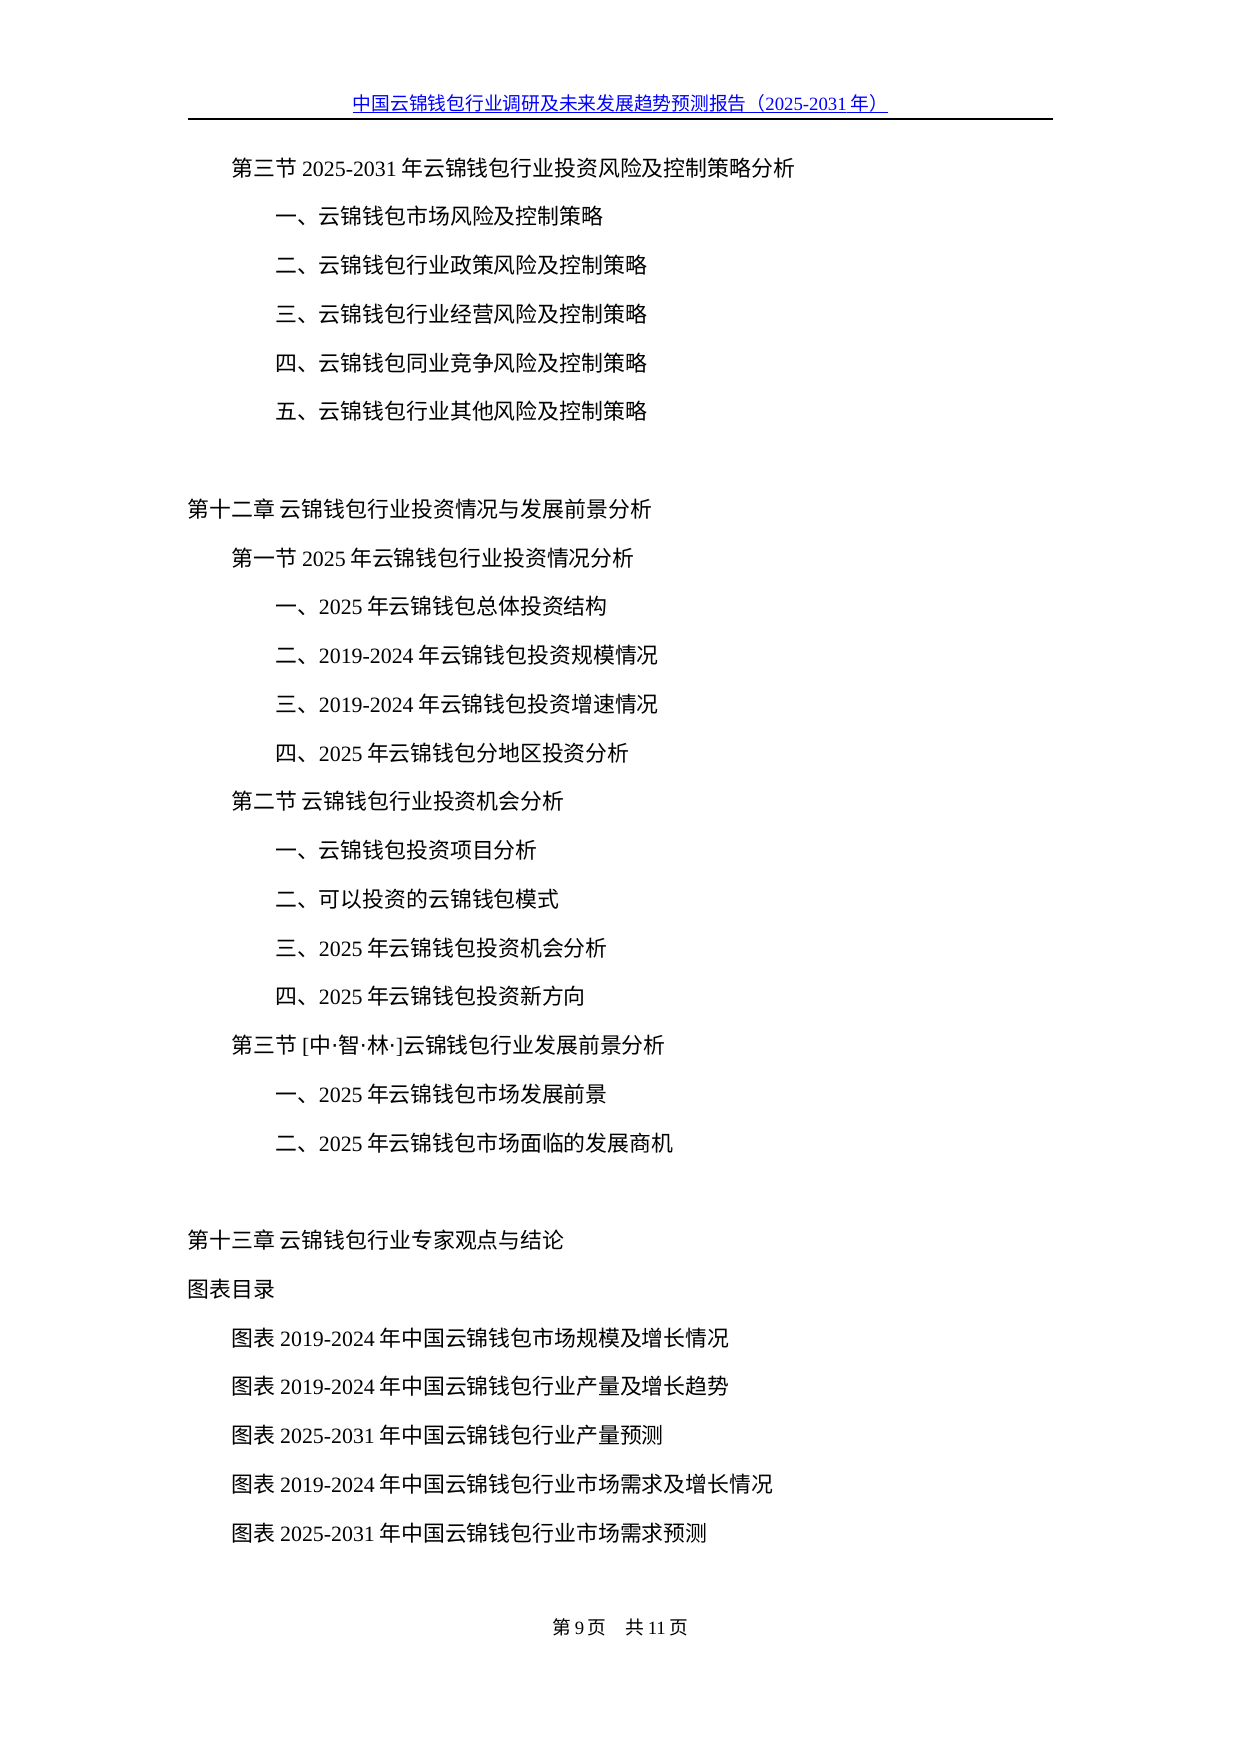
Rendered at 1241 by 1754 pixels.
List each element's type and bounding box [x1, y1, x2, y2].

text [187, 150, 1053, 1548]
